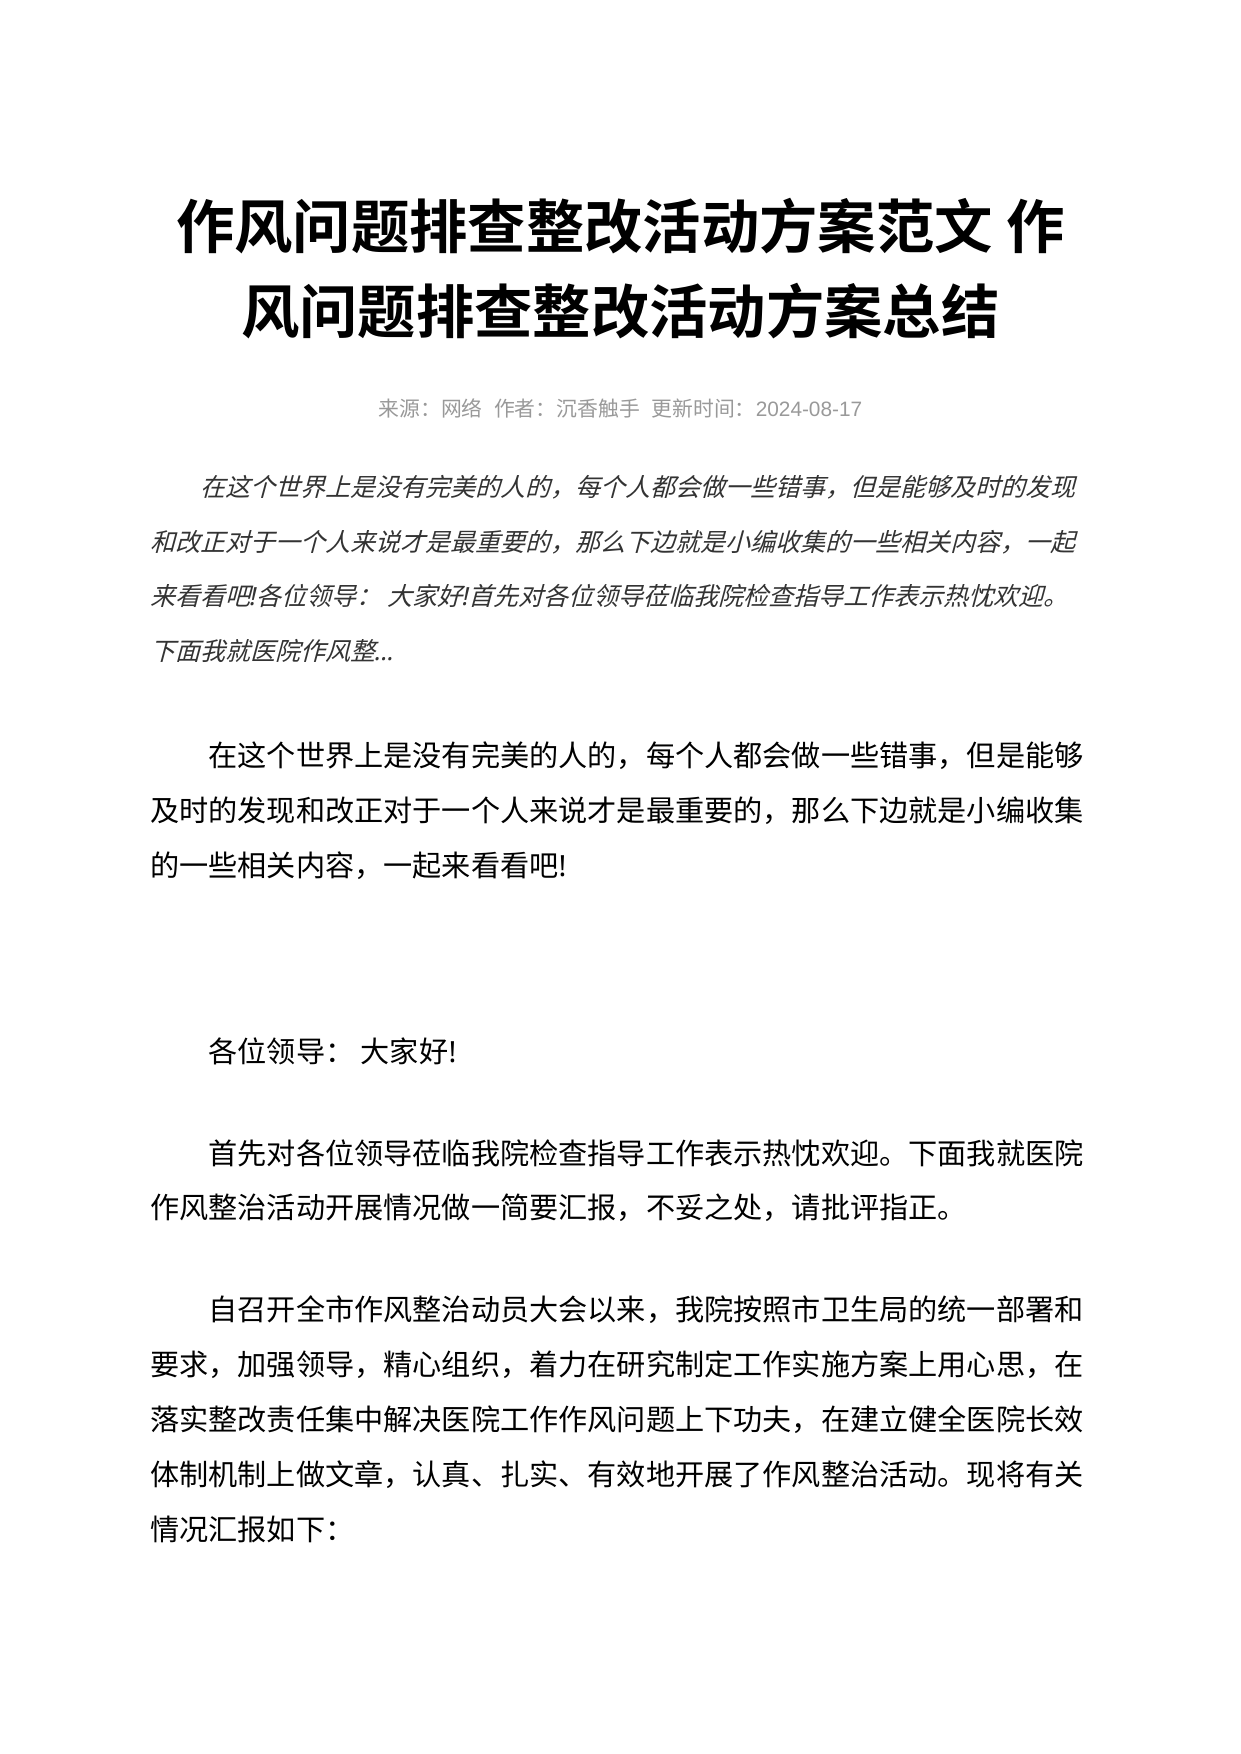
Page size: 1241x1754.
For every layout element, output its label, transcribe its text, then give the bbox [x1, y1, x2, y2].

subtitle 作风问题排查整改活动方案范文 作风问题排查整改活动方案总结 [150, 181, 1090, 350]
text 来源：网络 作者：沉香触手 更新时间：2024-08-17 [150, 397, 1090, 421]
text 在这个世界上是没有完美的人的，每个人都会做一些错事，但是能够及时的发现和改正对于一个人来说才是最重要的，那么下边就是小编收集的一些相关内容，一起来看看吧! [150, 732, 1090, 884]
text 自召开全市作风整治动员大会以来，我院按照市卫生局的统一部署和要求，加强领导，精心组织，着力在研究制定工作实施方案上用心思，在落实整改责任集中解决医院工作作风问题上下功夫，在建立健全医院长效体制机制上做文章，认真、扎实、有效地开展了作风整治活动。现将有关情况汇报如下： [150, 1287, 1090, 1549]
text 在这个世界上是没有完美的人的，每个人都会做一些错事，但是能够及时的发现和改正对于一个人来说才是最重要的，那么下边就是小编收集的一些相关内容，一起来看看吧!各位领导： 大家好!首先对各位领导莅临我院检查指导工作表示热忱欢迎。下面我就医院作风整... [150, 468, 1090, 667]
text 各位领导： 大家好! [150, 1028, 1090, 1071]
text 首先对各位领导莅临我院检查指导工作表示热忱欢迎。下面我就医院作风整治活动开展情况做一简要汇报，不妥之处，请批评指正。 [150, 1130, 1090, 1227]
